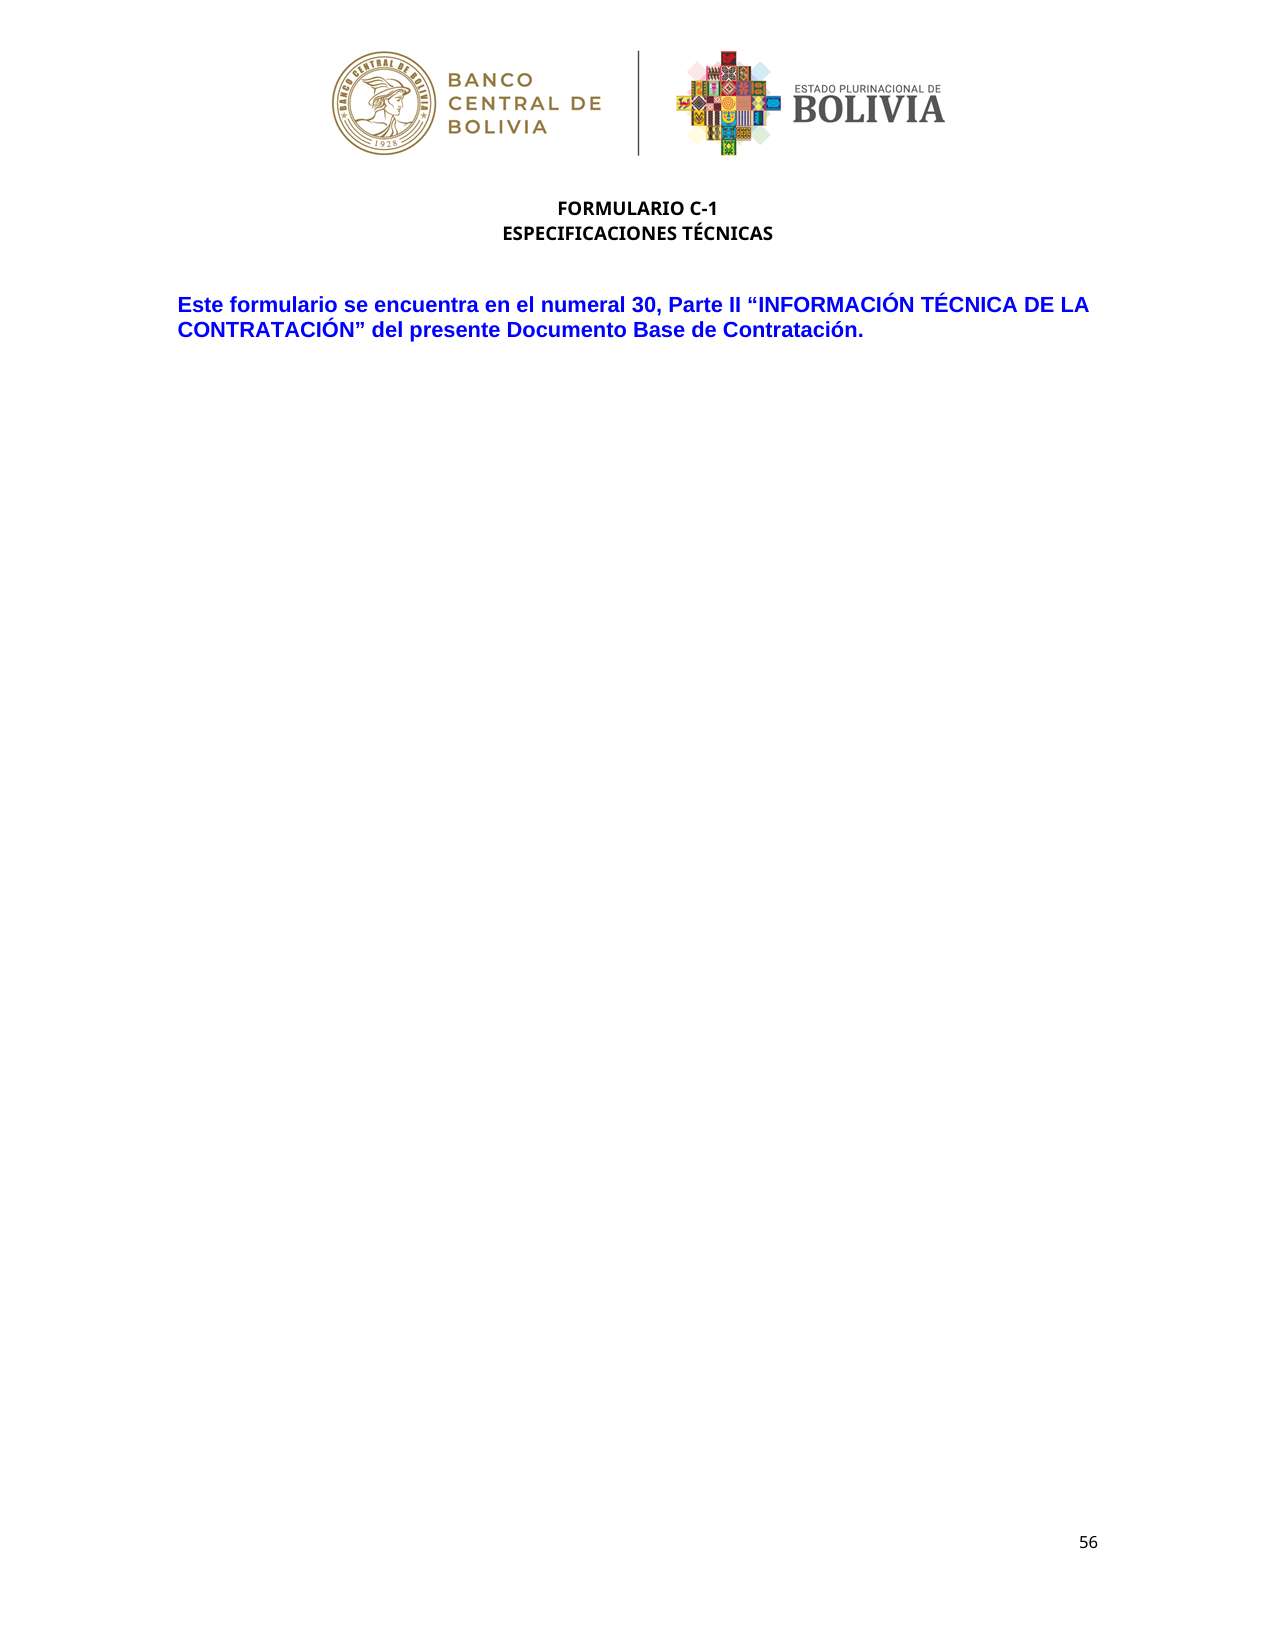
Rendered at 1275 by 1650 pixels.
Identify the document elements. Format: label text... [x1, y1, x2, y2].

text ESPECIFICACIONES TÉCNICAS [177, 221, 1098, 246]
text Este formulario se encuentra en el numeral 30, Parte II “INFORMACIÓN TÉCNICA DE LA CONTRATACIÓN” del presente Documento Base de Contratación. [177, 292, 1098, 342]
picture [0, 4, 1275, 196]
text FORMULARIO C-1 [177, 147, 1098, 221]
